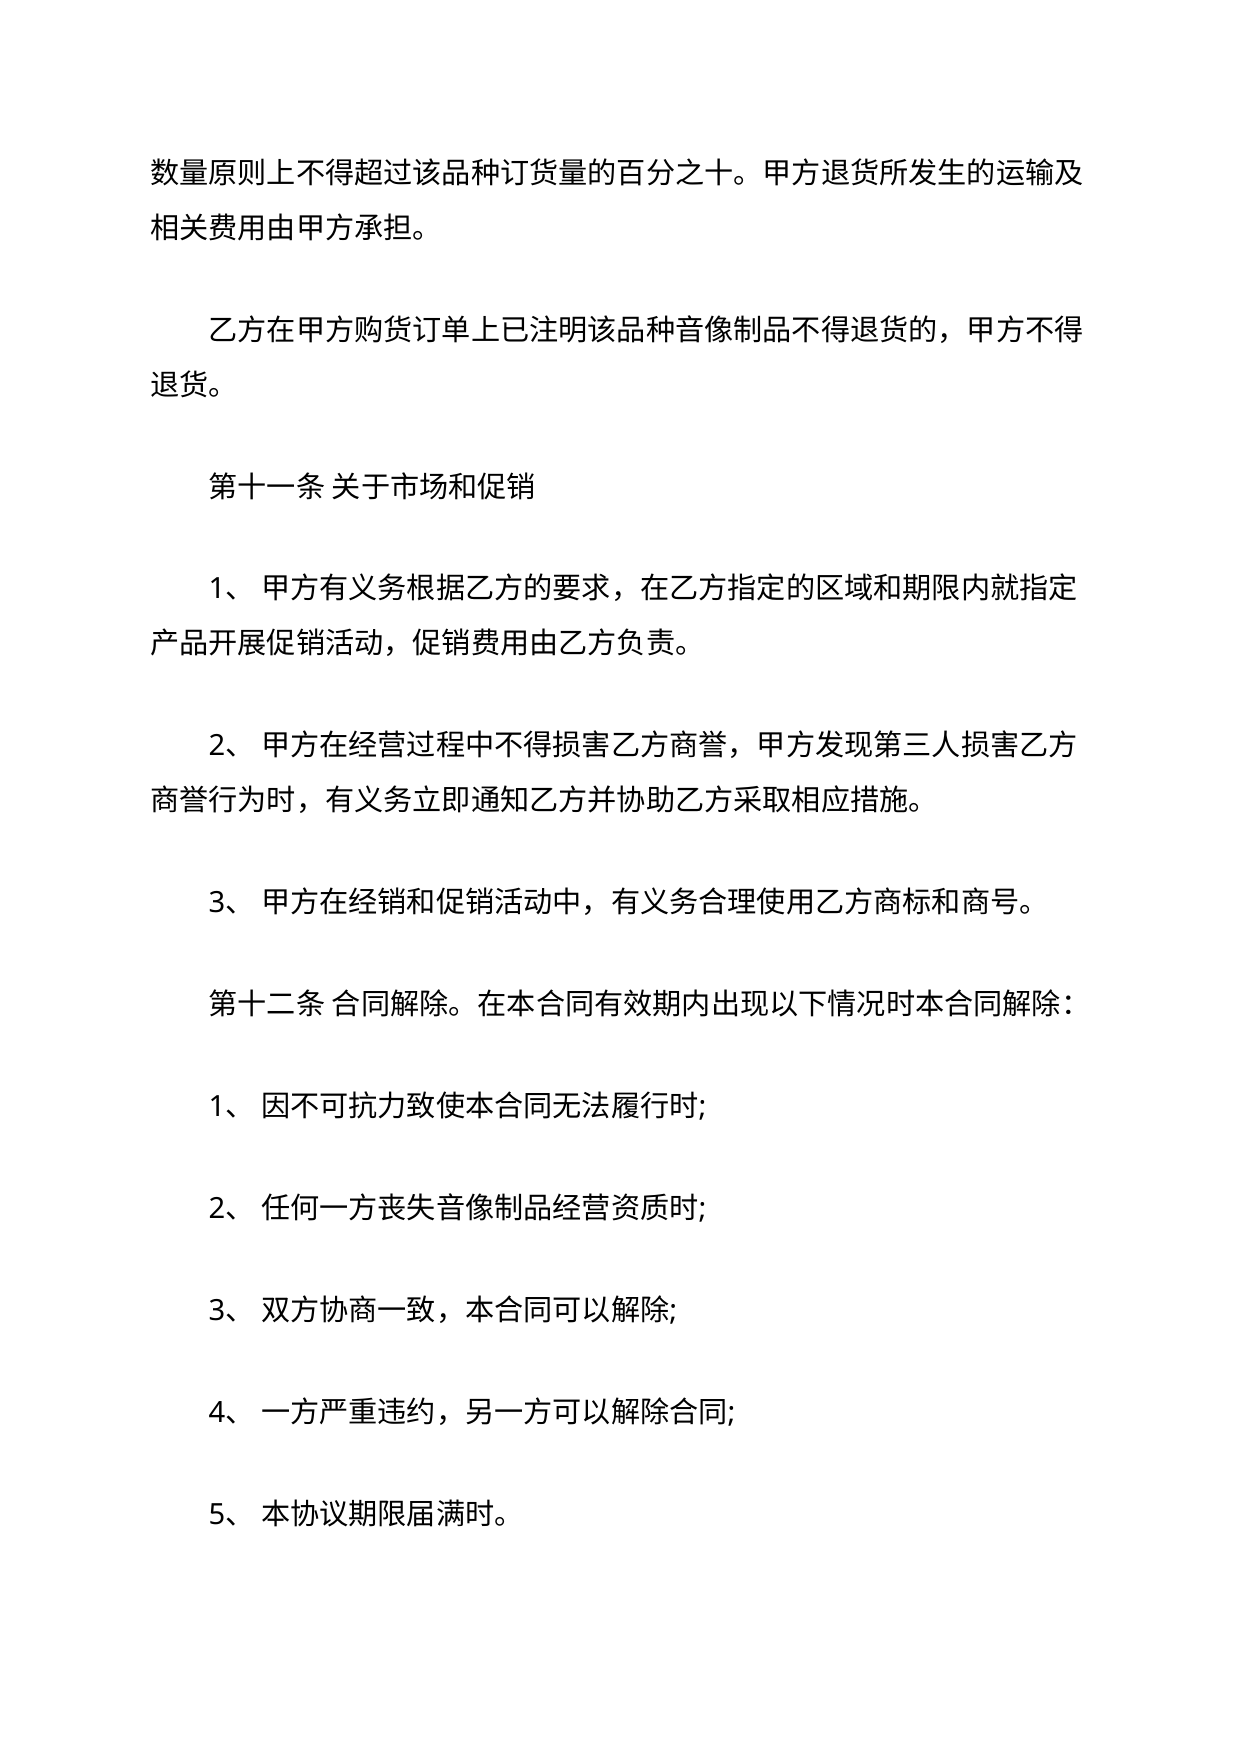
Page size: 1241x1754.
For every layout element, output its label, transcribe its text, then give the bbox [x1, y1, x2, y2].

text 1、 因不可抗力致使本合同无法履行时; [150, 1082, 1090, 1125]
text 2、 甲方在经营过程中不得损害乙方商誉，甲方发现第三人损害乙方商誉行为时，有义务立即通知乙方并协助乙方采取相应措施。 [150, 722, 1090, 819]
text 3、 双方协商一致，本合同可以解除; [150, 1286, 1090, 1329]
text 3、 甲方在经销和促销活动中，有义务合理使用乙方商标和商号。 [150, 879, 1090, 921]
text 乙方在甲方购货订单上已注明该品种音像制品不得退货的，甲方不得退货。 [150, 307, 1090, 404]
text 5、 本协议期限届满时。 [150, 1490, 1090, 1533]
text 第十二条 合同解除。在本合同有效期内出现以下情况时本合同解除： [150, 981, 1090, 1023]
text 2、 任何一方丧失音像制品经营资质时; [150, 1184, 1090, 1227]
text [150, 150, 1090, 247]
text 4、 一方严重违约，另一方可以解除合同; [150, 1388, 1090, 1431]
text 1、 甲方有义务根据乙方的要求，在乙方指定的区域和期限内就指定产品开展促销活动，促销费用由乙方负责。 [150, 565, 1090, 662]
text 第十一条 关于市场和促销 [150, 463, 1090, 506]
